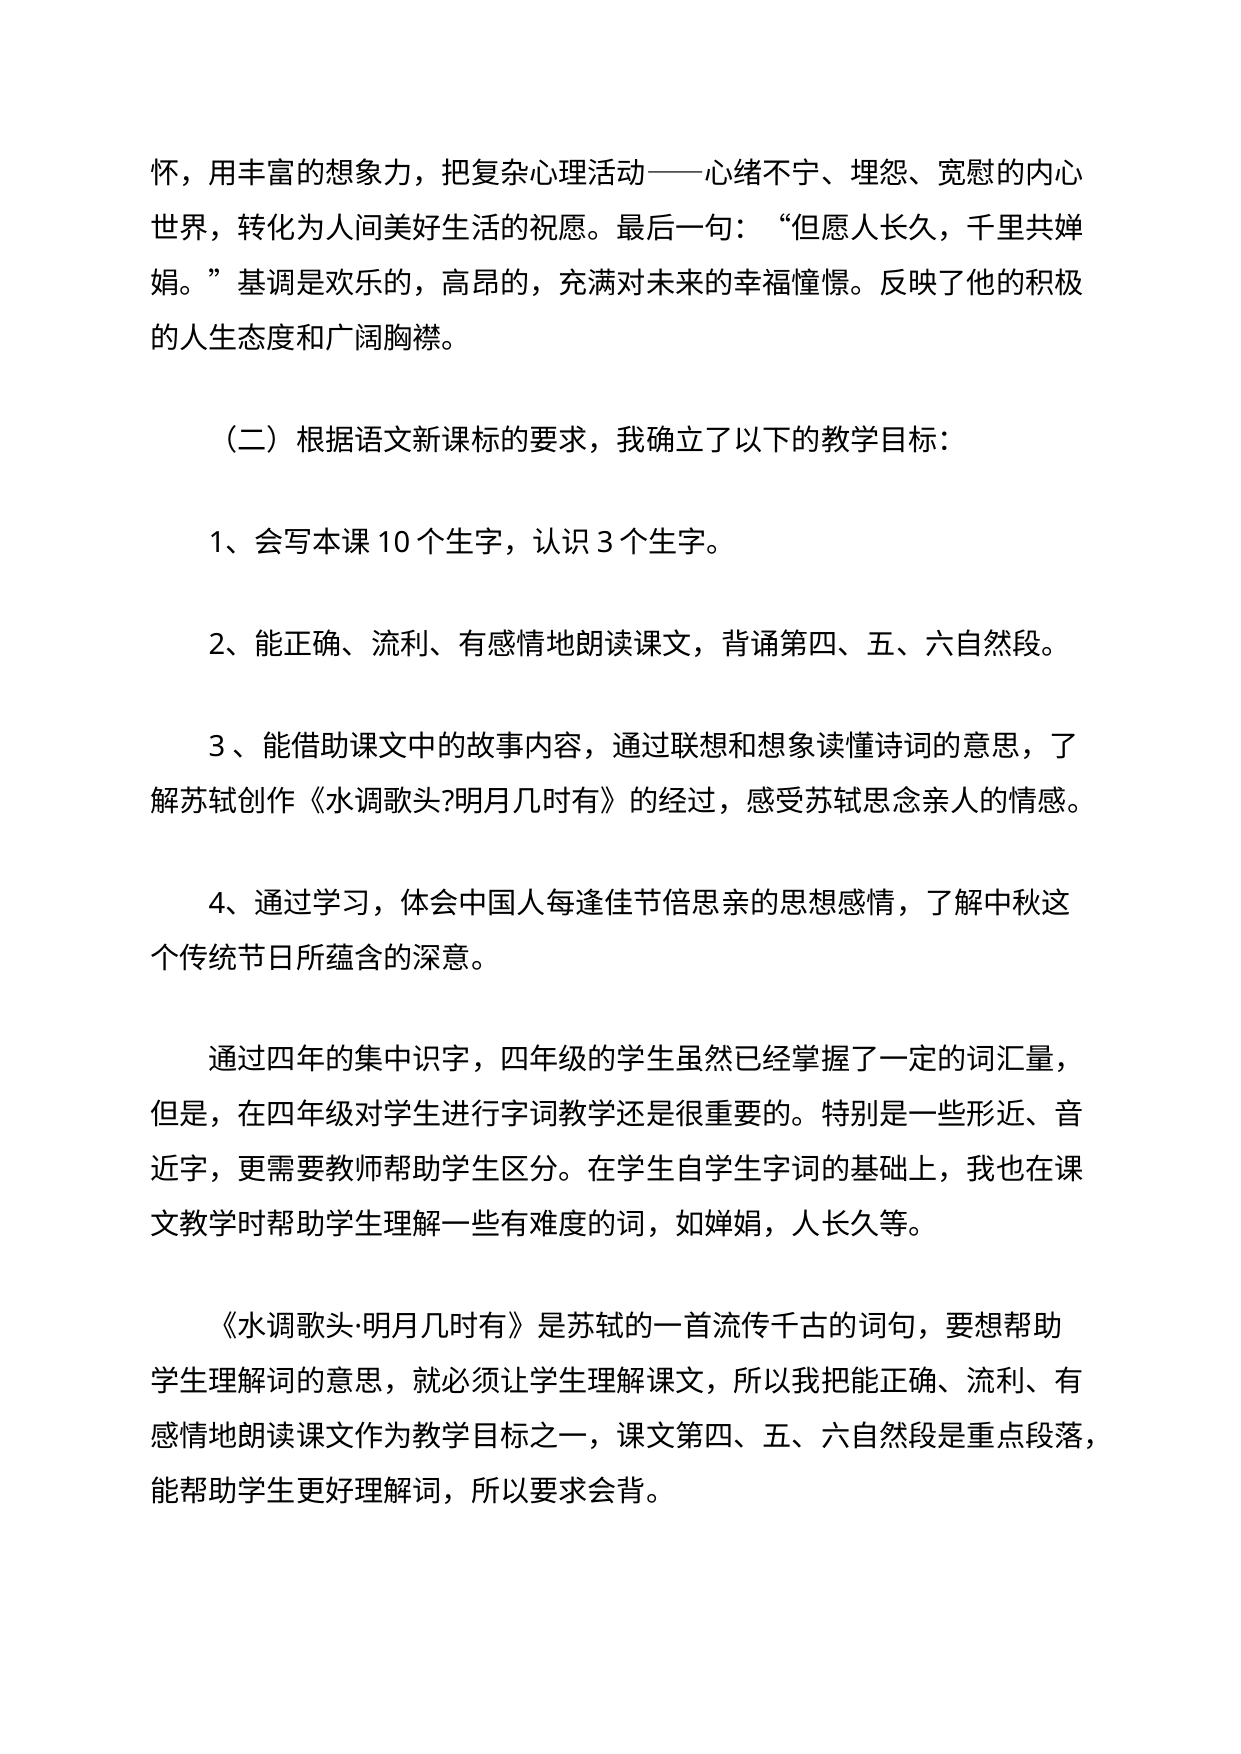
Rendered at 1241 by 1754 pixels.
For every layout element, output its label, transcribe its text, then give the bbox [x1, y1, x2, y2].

text 3 、能借助课文中的故事内容，通过联想和想象读懂诗词的意思，了解苏轼创作《水调歌头?明月几时有》的经过，感受苏轼思念亲人的情感。 [150, 722, 1090, 819]
text （二）根据语文新课标的要求，我确立了以下的教学目标： [150, 416, 1090, 459]
text 通过四年的集中识字，四年级的学生虽然已经掌握了一定的词汇量，但是，在四年级对学生进行字词教学还是很重要的。特别是一些形近、音近字，更需要教师帮助学生区分。在学生自学生字词的基础上，我也在课文教学时帮助学生理解一些有难度的词，如婵娟，人长久等。 [150, 1036, 1090, 1243]
text 4、通过学习，体会中国人每逢佳节倍思亲的思想感情，了解中秋这个传统节日所蕴含的深意。 [150, 879, 1090, 976]
text 2、能正确、流利、有感情地朗读课文，背诵第四、五、六自然段。 [150, 620, 1090, 663]
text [150, 150, 1090, 357]
text 《水调歌头·明月几时有》是苏轼的一首流传千古的词句，要想帮助学生理解词的意思，就必须让学生理解课文，所以我把能正确、流利、有感情地朗读课文作为教学目标之一，课文第四、五、六自然段是重点段落，能帮助学生更好理解词，所以要求会背。 [150, 1302, 1090, 1509]
text 1、会写本课10个生字，认识3个生字。 [150, 518, 1090, 561]
